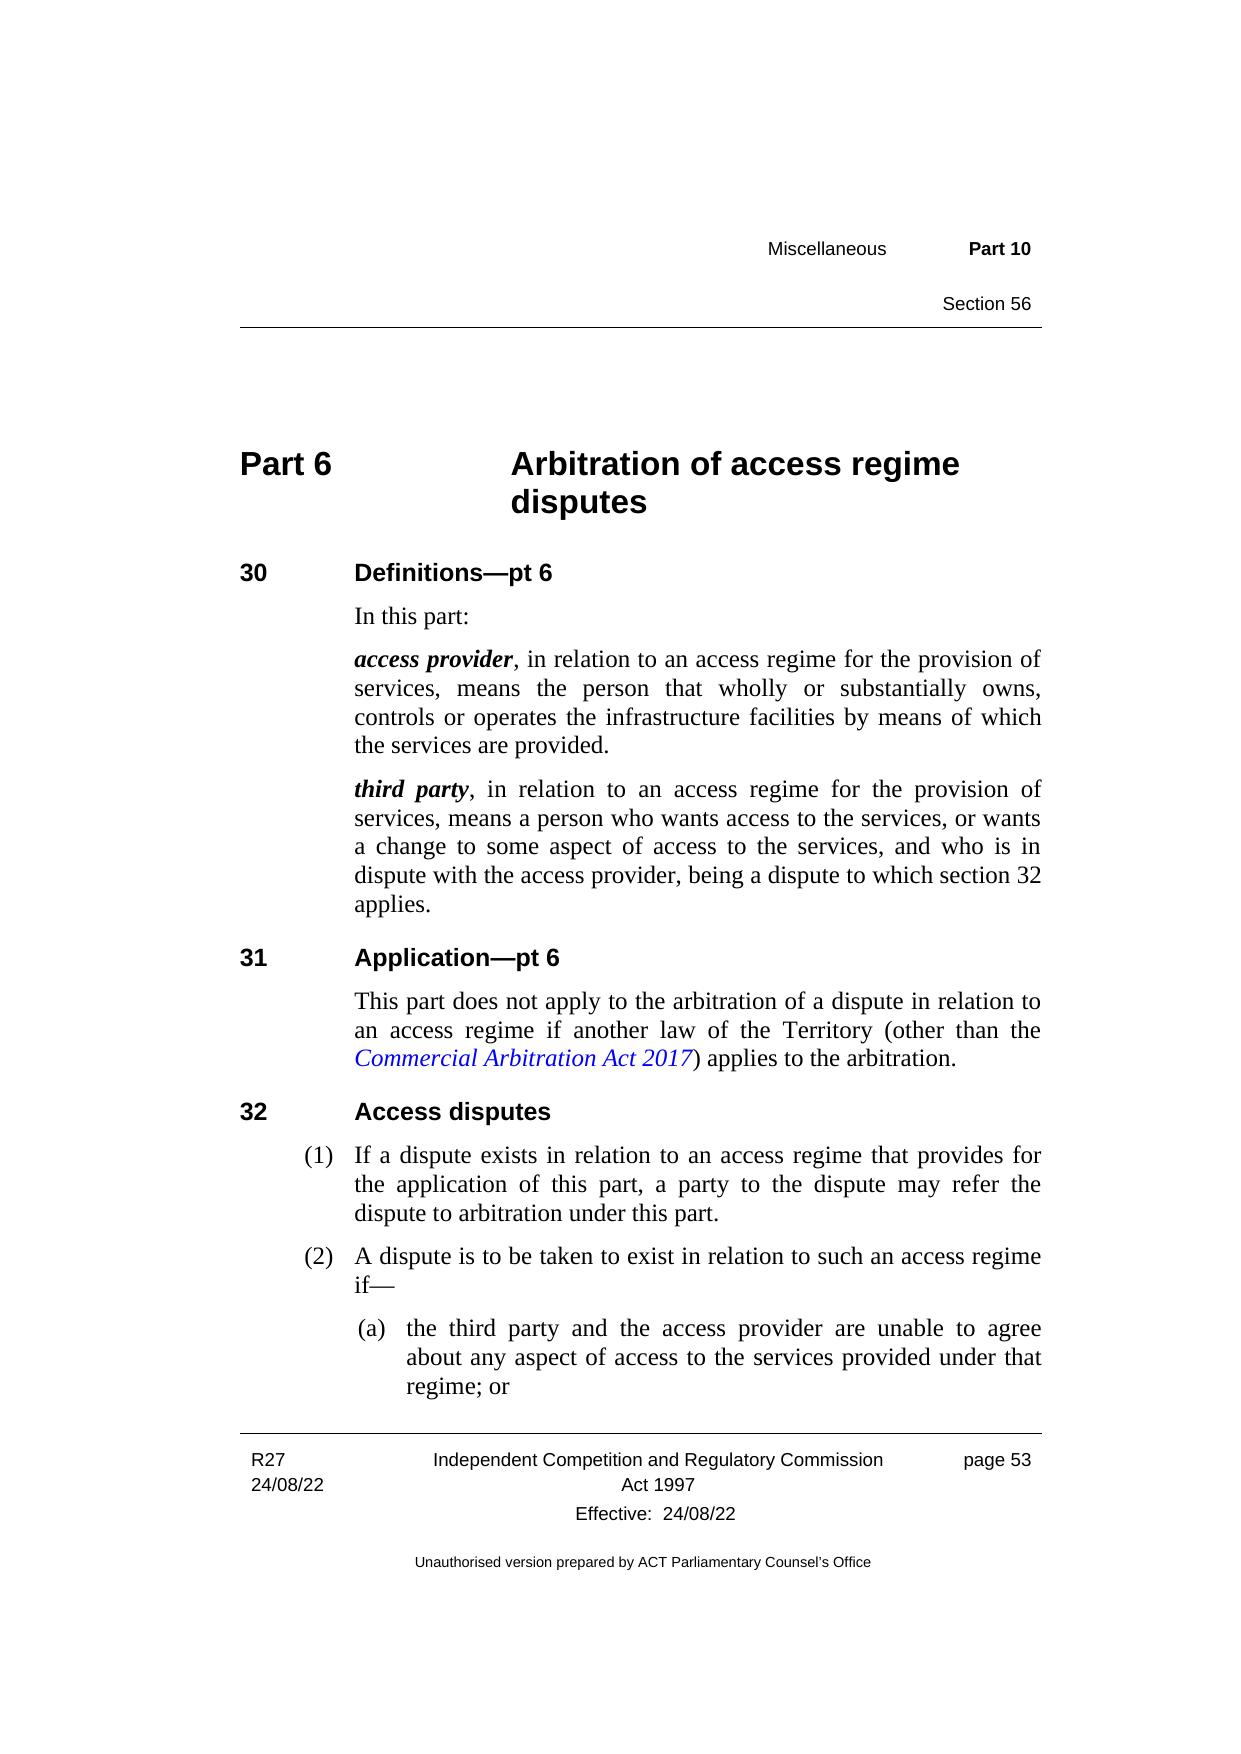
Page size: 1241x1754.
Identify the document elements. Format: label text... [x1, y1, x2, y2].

text This part does not apply to the arbitration of a dispute in relation to an access regime if another law of the Territory (other than the Commercial Arbitration Act 2017) applies to the arbitration. [354, 986, 1042, 1072]
text access provider, in relation to an access regime for the provision of services, means the person that wholly or substantially owns, controls or operates the infrastructure facilities by means of which the services are provided. [354, 644, 1042, 759]
text third party, in relation to an access regime for the provision of services, means a person who wants access to the services, or wants a change to some aspect of access to the services, and who is in dispute with the access provider, being a dispute to which section 32 applies. [354, 774, 1042, 918]
text In this part: [354, 601, 1042, 630]
text 31 Application—pt 6 [239, 943, 1042, 971]
text 32 Access disputes [239, 1097, 1042, 1126]
text 30 Definitions—pt 6 [239, 558, 1042, 586]
text (a) the third party and the access provider are unable to agree about any aspect of access to the services provided under that regime; or [239, 1313, 1042, 1400]
text Part 6 Arbitration of access regime disputes [239, 444, 1042, 521]
text (2) A dispute is to be taken to exist in relation to such an access regime if— [239, 1241, 1042, 1299]
text (1) If a dispute exists in relation to an access regime that provides for the application of this part, a party to the dispute may refer the dispute to arbitration under this part. [239, 1141, 1042, 1227]
